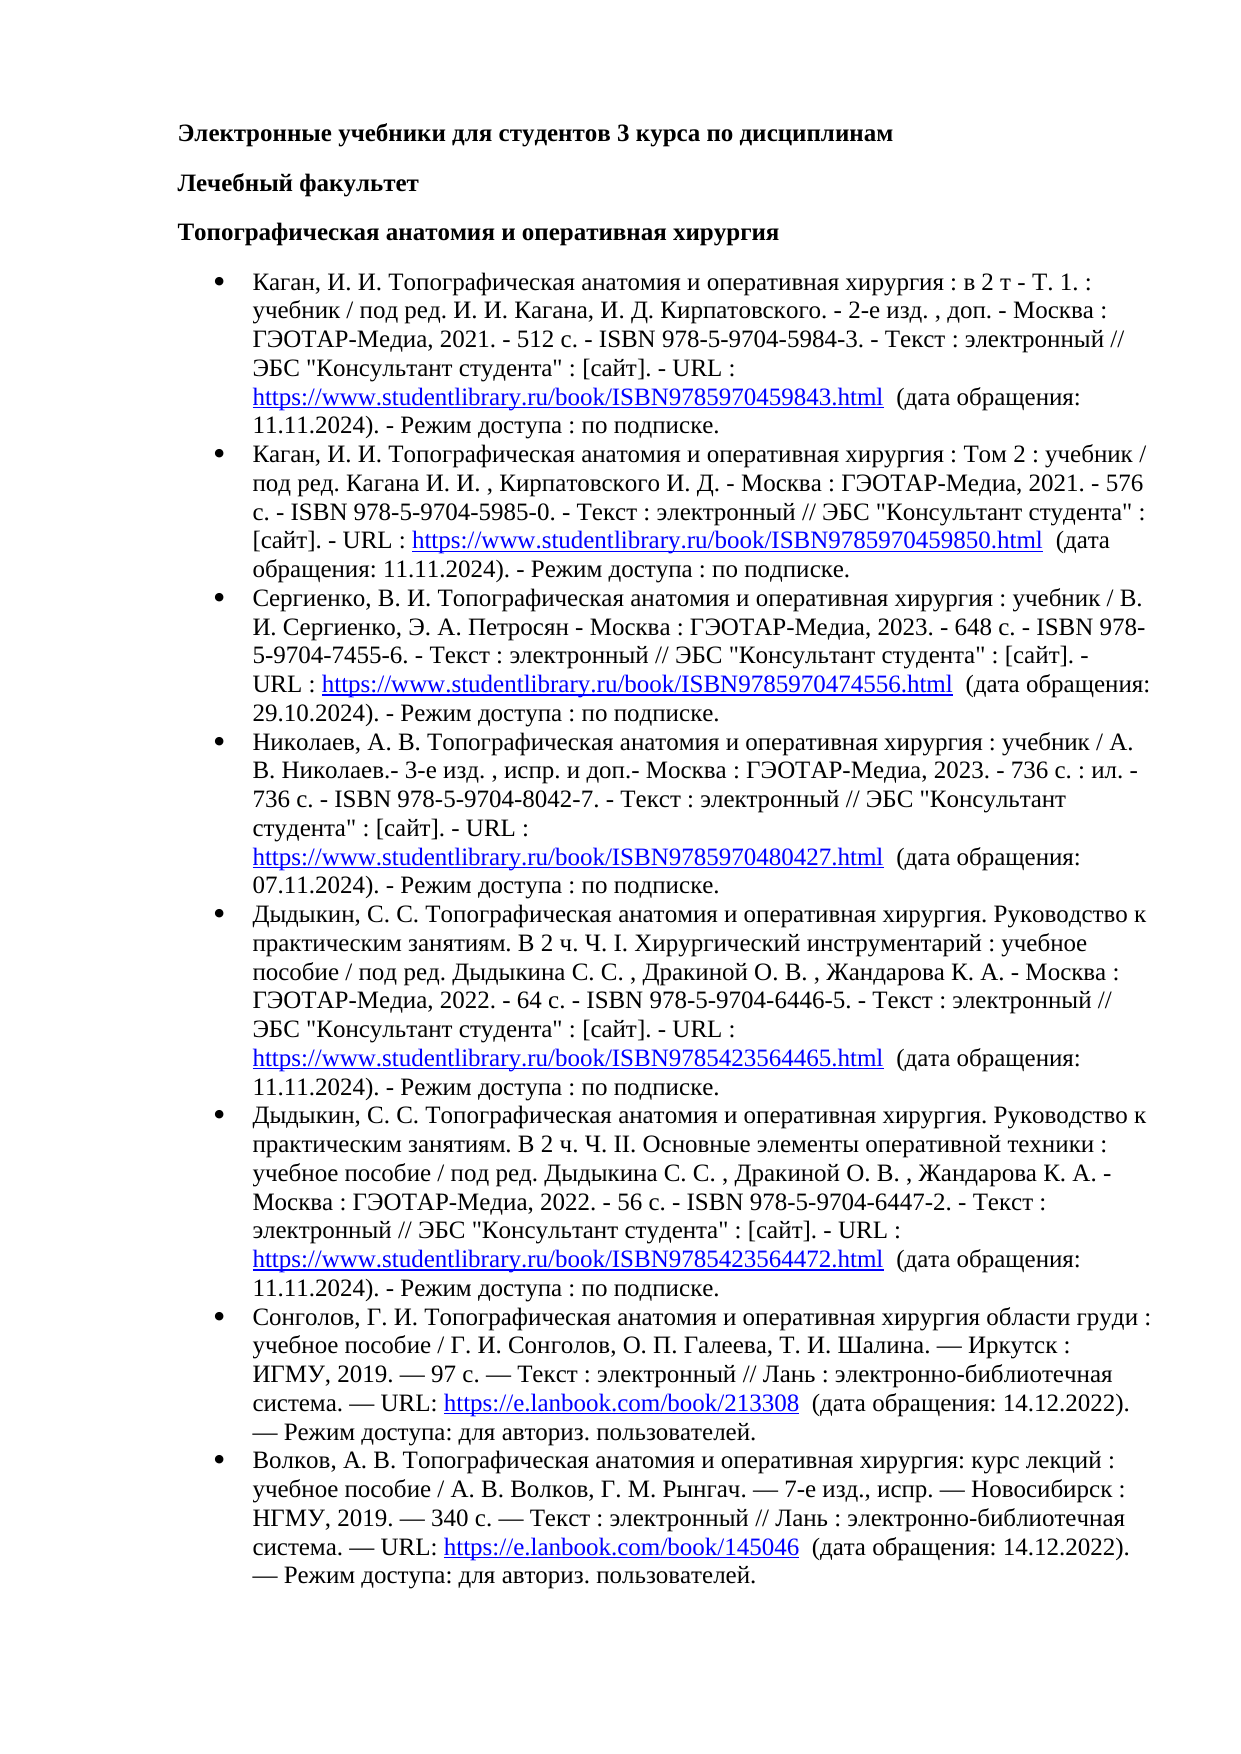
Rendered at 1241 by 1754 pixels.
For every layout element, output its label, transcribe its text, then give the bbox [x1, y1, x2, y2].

text Лечебный факультет [177, 168, 1152, 196]
text Топографическая анатомия и оперативная хирургия [177, 217, 1152, 246]
text Электронные учебники для студентов 3 курса по дисциплинам [177, 118, 1152, 147]
list Сергиенко, В. И. Топографическая анатомия и оперативная хирургия : учебник / В. И. Сергиенко, Э. А. Петросян - Москва : ГЭОТАР-Медиа, 2023. - 648 с. - ISBN 978-5-9704-7455-6. - Текст : электронный // ЭБС "Консультант студента" : [сайт]. - URL : https://www.studentlibrary.ru/book/ISBN9785970474556.html (дата обращения: 29.10.2024). - Режим доступа : по подписке. [215, 583, 1152, 727]
list Волков, А. В. Топографическая анатомия и оперативная хирургия: курс лекций : учебное пособие / А. В. Волков, Г. М. Рынгач. — 7-е изд., испр. — Новосибирск : НГМУ, 2019. — 340 с. — Текст : электронный // Лань : электронно-библиотечная система. — URL: https://e.lanbook.com/book/145046 (дата обращения: 14.12.2022). — Режим доступа: для авториз. пользователей. [215, 1446, 1152, 1589]
list Дыдыкин, С. С. Топографическая анатомия и оперативная хирургия. Руководство к практическим занятиям. В 2 ч. Ч. I. Хирургический инструментарий : учебное пособие / под ред. Дыдыкина С. С. , Дракиной О. В. , Жандарова К. А. - Москва : ГЭОТАР-Медиа, 2022. - 64 с. - ISBN 978-5-9704-6446-5. - Текст : электронный // ЭБС "Консультант студента" : [сайт]. - URL : https://www.studentlibrary.ru/book/ISBN9785423564465.html (дата обращения: 11.11.2024). - Режим доступа : по подписке. [215, 899, 1152, 1101]
list Каган, И. И. Топографическая анатомия и оперативная хирургия : Том 2 : учебник / под ред. Кагана И. И. , Кирпатовского И. Д. - Москва : ГЭОТАР-Медиа, 2021. - 576 с. - ISBN 978-5-9704-5985-0. - Текст : электронный // ЭБС "Консультант студента" : [сайт]. - URL : https://www.studentlibrary.ru/book/ISBN9785970459850.html (дата обращения: 11.11.2024). - Режим доступа : по подписке. [215, 439, 1152, 583]
list Каган, И. И. Топографическая анатомия и оперативная хирургия : в 2 т - Т. 1. : учебник / под ред. И. И. Кагана, И. Д. Кирпатовского. - 2-е изд. , доп. - Москва : ГЭОТАР-Медиа, 2021. - 512 с. - ISBN 978-5-9704-5984-3. - Текст : электронный // ЭБС "Консультант студента" : [сайт]. - URL : https://www.studentlibrary.ru/book/ISBN9785970459843.html (дата обращения: 11.11.2024). - Режим доступа : по подписке. [215, 267, 1152, 439]
list Николаев, А. В. Топографическая анатомия и оперативная хирургия : учебник / А. В. Николаев.- 3-е изд. , испр. и доп.- Москва : ГЭОТАР-Медиа, 2023. - 736 с. : ил. - 736 с. - ISBN 978-5-9704-8042-7. - Текст : электронный // ЭБС "Консультант студента" : [сайт]. - URL : https://www.studentlibrary.ru/book/ISBN9785970480427.html (дата обращения: 07.11.2024). - Режим доступа : по подписке. [215, 727, 1152, 899]
list Сонголов, Г. И. Топографическая анатомия и оперативная хирургия области груди : учебное пособие / Г. И. Сонголов, О. П. Галеева, Т. И. Шалина. — Иркутск : ИГМУ, 2019. — 97 с. — Текст : электронный // Лань : электронно-библиотечная система. — URL: https://e.lanbook.com/book/213308 (дата обращения: 14.12.2022). — Режим доступа: для авториз. пользователей. [215, 1302, 1152, 1446]
list Дыдыкин, С. С. Топографическая анатомия и оперативная хирургия. Руководство к практическим занятиям. В 2 ч. Ч. II. Основные элементы оперативной техники : учебное пособие / под ред. Дыдыкина С. С. , Дракиной О. В. , Жандарова К. А. - Москва : ГЭОТАР-Медиа, 2022. - 56 с. - ISBN 978-5-9704-6447-2. - Текст : электронный // ЭБС "Консультант студента" : [сайт]. - URL : https://www.studentlibrary.ru/book/ISBN9785423564472.html (дата обращения: 11.11.2024). - Режим доступа : по подписке. [215, 1101, 1152, 1302]
